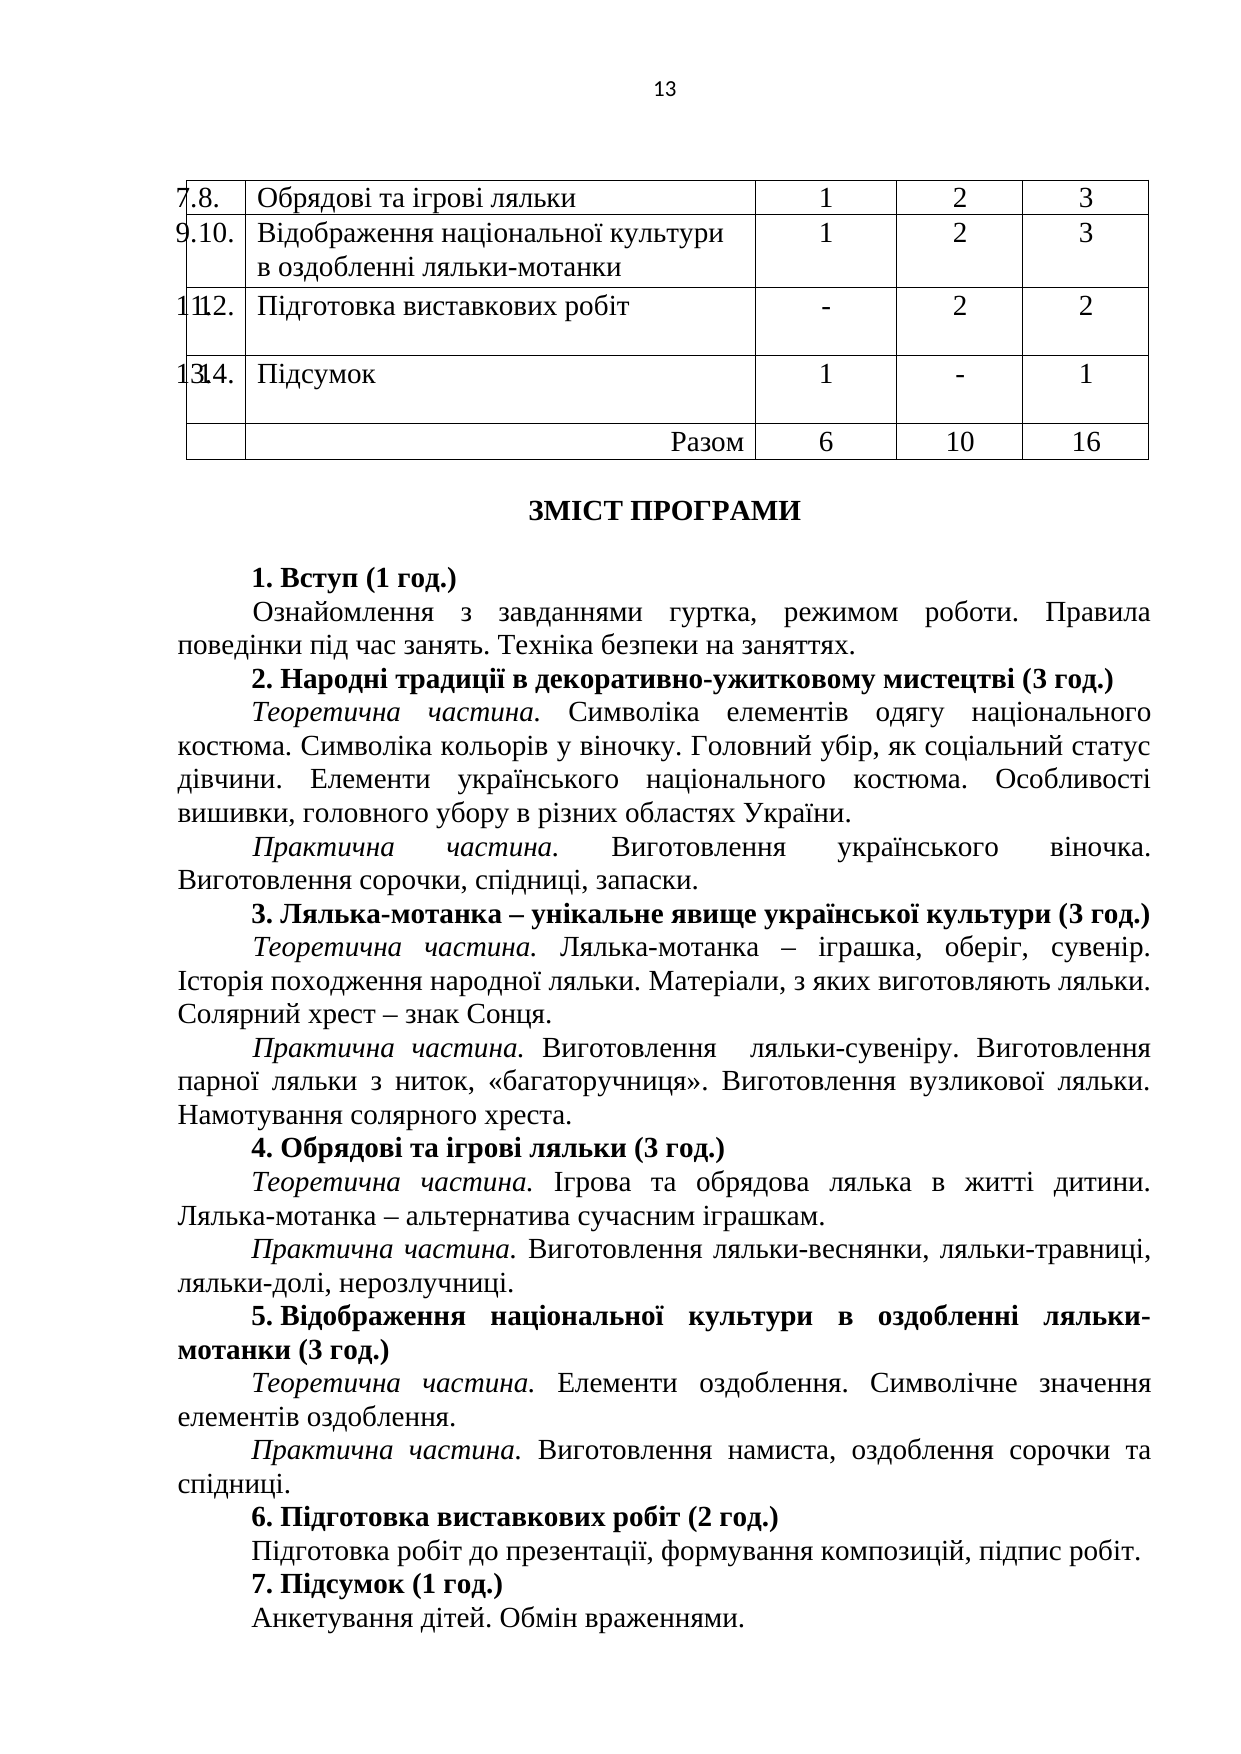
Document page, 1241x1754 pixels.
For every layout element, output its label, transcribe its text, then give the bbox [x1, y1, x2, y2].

text Теоретична частина. Лялька-мотанка – іграшка, оберіг, сувенір. Історія походження народної ляльки. Матеріали, з яких виготовляють ляльки. Солярний хрест – знак Сонця. [177, 929, 1152, 1030]
table_cell [187, 215, 245, 287]
text Теоретична частина. Символіка елементів одягу національного костюма. Символіка кольорів у віночку. Головний убір, як соціальний статус дівчини. Елементи українського національного костюма. Особливості вишивки, головного убору в різних областях України. [177, 694, 1152, 829]
list Лялька-мотанка – унікальне явище української культури (3 год.) [251, 896, 1152, 929]
table_cell 2 [1023, 288, 1148, 355]
list Обрядові та ігрові ляльки (3 год.) [177, 1131, 1152, 1164]
list Відображення національної культури в оздобленні ляльки-мотанки (3 год.) [177, 1298, 1152, 1365]
text Підготовка робіт до презентації, формування композицій, підпис робіт. [177, 1533, 1152, 1567]
list Вступ (1 год.) [251, 560, 1152, 594]
table_cell 3 [1023, 181, 1148, 214]
table_cell 2 [897, 215, 1022, 287]
table_cell 2 [897, 181, 1022, 214]
text Практична частина. Виготовлення ляльки-веснянки, ляльки-травниці, ляльки-долі, нерозлучниці. [177, 1231, 1152, 1298]
table_cell Відображення національної культури в оздобленні ляльки-мотанки [246, 215, 755, 287]
table_cell Підготовка виставкових робіт [246, 288, 755, 355]
table_cell 1 [756, 356, 896, 423]
table_cell [187, 288, 245, 355]
list Підсумок (1 год.) [177, 1567, 1152, 1600]
text ЗМІСТ ПРОГРАМИ [177, 493, 1152, 527]
table_cell 1 [756, 181, 896, 214]
text Практична частина. Виготовлення намиста, оздоблення сорочки та спідниці. [177, 1432, 1152, 1499]
table_cell Обрядові та ігрові ляльки [246, 181, 755, 214]
list Підготовка виставкових робіт (2 год.) [177, 1499, 1152, 1533]
text Практична частина. Виготовлення українського віночка. Виготовлення сорочки, спідниці, запаски. [177, 829, 1152, 896]
text Теоретична частина. Елементи оздоблення. Символічне значення елементів оздоблення. [177, 1365, 1152, 1432]
table_cell 6 [756, 424, 896, 459]
table_cell 2 [897, 288, 1022, 355]
table_cell 1 [1023, 356, 1148, 423]
table_cell Разом [246, 424, 755, 459]
table_cell 3 [1023, 215, 1148, 287]
table_cell 10 [897, 424, 1022, 459]
text Ознайомлення з завданнями гуртка, режимом роботи. Правила поведінки під час занять. Техніка безпеки на заняттях. [177, 594, 1152, 661]
table_cell [187, 181, 245, 214]
table_cell - [897, 356, 1022, 423]
table_cell Підсумок [246, 356, 755, 423]
text Анкетування дітей. Обмін враженнями. [177, 1600, 1152, 1634]
text Практична частина. Виготовлення ляльки-сувеніру. Виготовлення парної ляльки з ниток, «багаторучниця». Виготовлення вузликової ляльки. Намотування солярного хреста. [177, 1030, 1152, 1131]
table_cell 1 [756, 215, 896, 287]
table_cell 16 [1023, 424, 1148, 459]
text Теоретична частина. Ігрова та обрядова лялька в житті дитини. Лялька-мотанка – альтернатива сучасним іграшкам. [177, 1164, 1152, 1231]
table_cell [187, 356, 245, 423]
table_cell - [756, 288, 896, 355]
list Народні традиції в декоративно-ужитковому мистецтві (3 год.) [177, 661, 1152, 694]
table_cell [187, 424, 245, 459]
